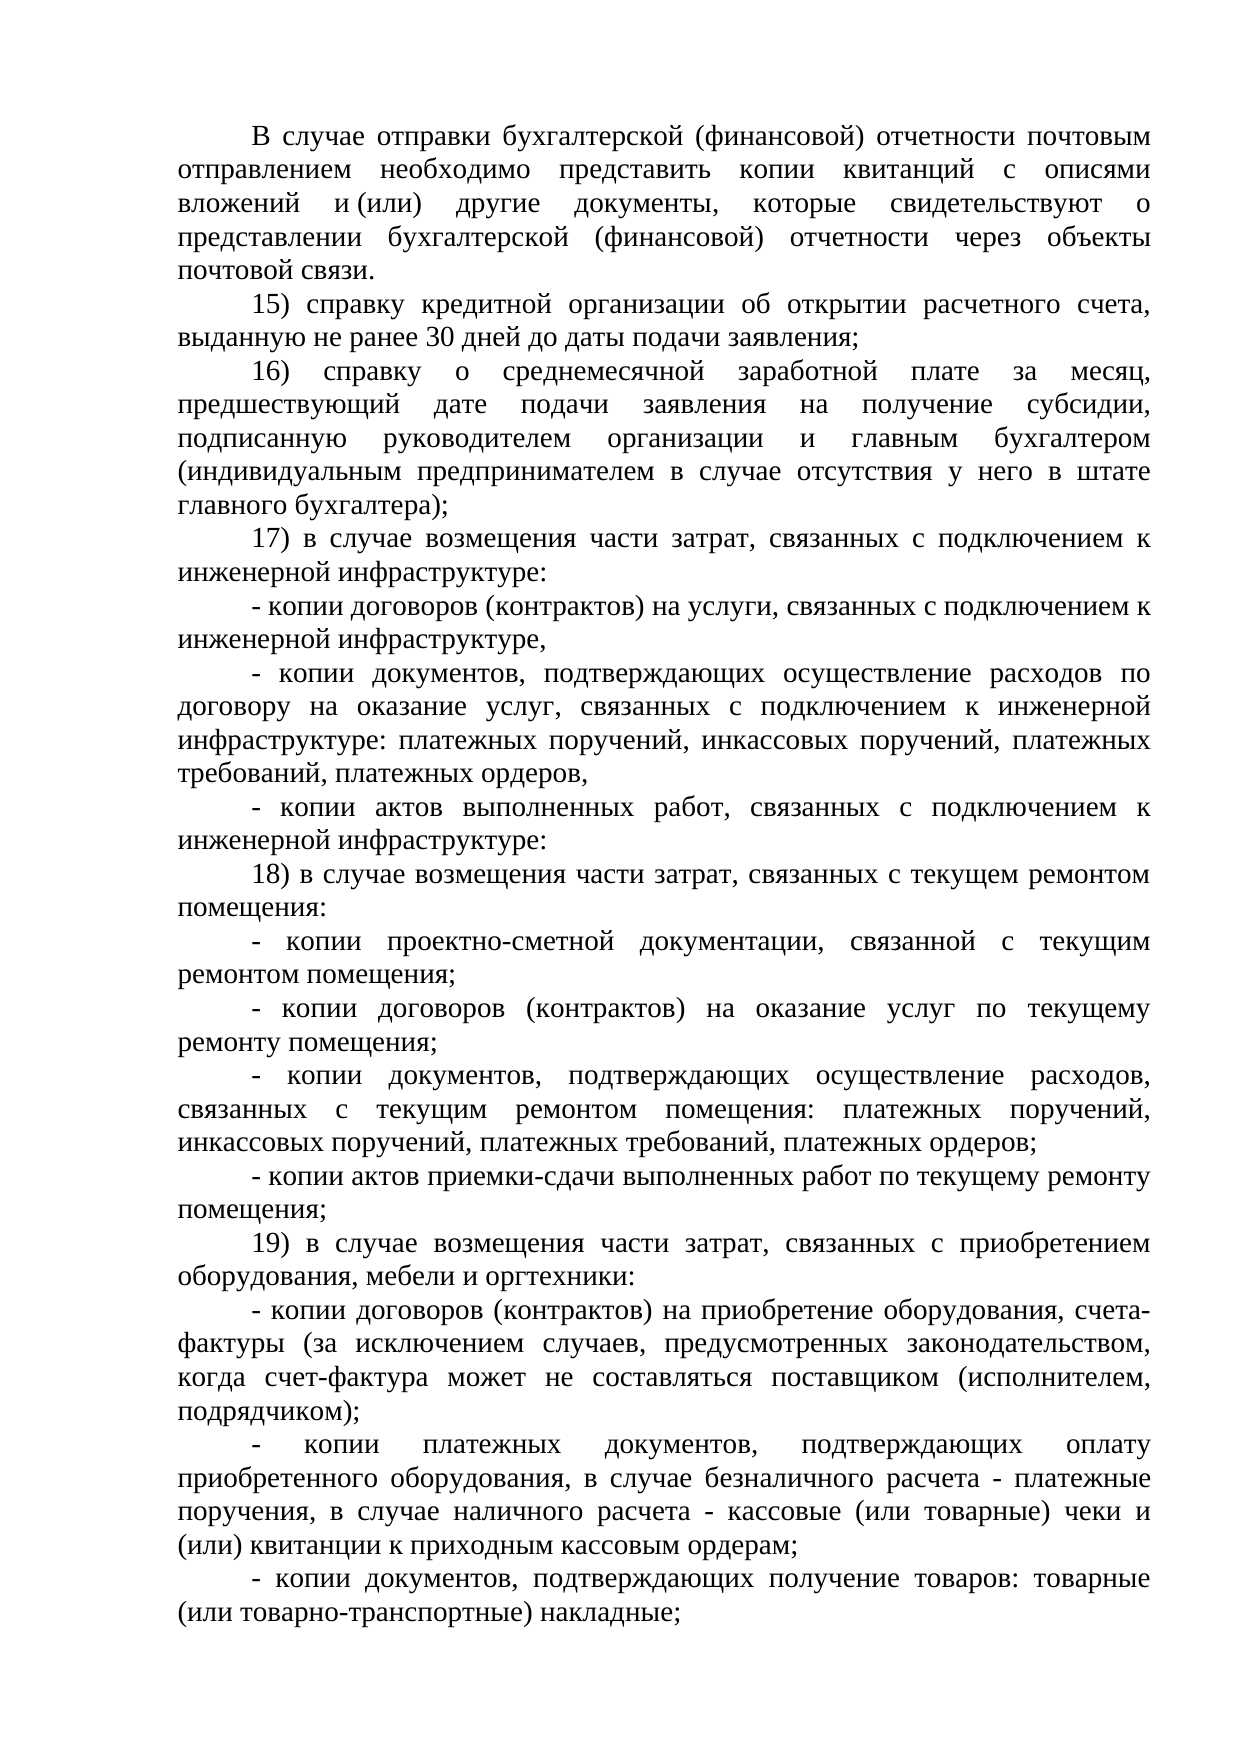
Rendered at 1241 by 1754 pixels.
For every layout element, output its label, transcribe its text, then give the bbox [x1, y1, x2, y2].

text 18) в случае возмещения части затрат, связанных с текущем ремонтом помещения: [177, 856, 1152, 923]
text - копии актов приемки-сдачи выполненных работ по текущему ремонту помещения; [177, 1158, 1152, 1225]
text - копии договоров (контрактов) на приобретение оборудования, счета-фактуры (за исключением случаев, предусмотренных законодательством, когда счет-фактура может не составляться поставщиком (исполнителем, подрядчиком); [177, 1292, 1152, 1426]
text - копии договоров (контрактов) на услуги, связанных с подключением к инженерной инфраструктуре, [177, 588, 1152, 655]
text 19) в случае возмещения части затрат, связанных с приобретением оборудования, мебели и оргтехники: [177, 1225, 1152, 1292]
text 15) справку кредитной организации об открытии расчетного счета, выданную не ранее 30 дней до даты подачи заявления; [177, 286, 1152, 353]
text 17) в случае возмещения части затрат, связанных с подключением к инженерной инфраструктуре: [177, 521, 1152, 588]
text 16) справку о среднемесячной заработной плате за месяц, предшествующий дате подачи заявления на получение субсидии, подписанную руководителем организации и главным бухгалтером (индивидуальным предпринимателем в случае отсутствия у него в штате главного бухгалтера); [177, 353, 1152, 521]
text - копии документов, подтверждающих осуществление расходов по договору на оказание услуг, связанных с подключением к инженерной инфраструктуре: платежных поручений, инкассовых поручений, платежных требований, платежных ордеров, [177, 655, 1152, 789]
text - копии документов, подтверждающих получение товаров: товарные (или товарно-транспортные) накладные; [177, 1560, 1152, 1627]
text - копии договоров (контрактов) на оказание услуг по текущему ремонту помещения; [177, 990, 1152, 1057]
text - копии актов выполненных работ, связанных с подключением к инженерной инфраструктуре: [177, 789, 1152, 856]
text - копии проектно-сметной документации, связанной с текущим ремонтом помещения; [177, 923, 1152, 990]
text В случае отправки бухгалтерской (финансовой) отчетности почтовым отправлением необходимо представить копии квитанций с описями вложений и (или) другие документы, которые свидетельствуют о представлении бухгалтерской (финансовой) отчетности через объекты почтовой связи. [177, 118, 1152, 286]
text - копии документов, подтверждающих осуществление расходов, связанных с текущим ремонтом помещения: платежных поручений, инкассовых поручений, платежных требований, платежных ордеров; [177, 1057, 1152, 1158]
text - копии платежных документов, подтверждающих оплату приобретенного оборудования, в случае безналичного расчета - платежные поручения, в случае наличного расчета - кассовые (или товарные) чеки и (или) квитанции к приходным кассовым ордерам; [177, 1426, 1152, 1560]
